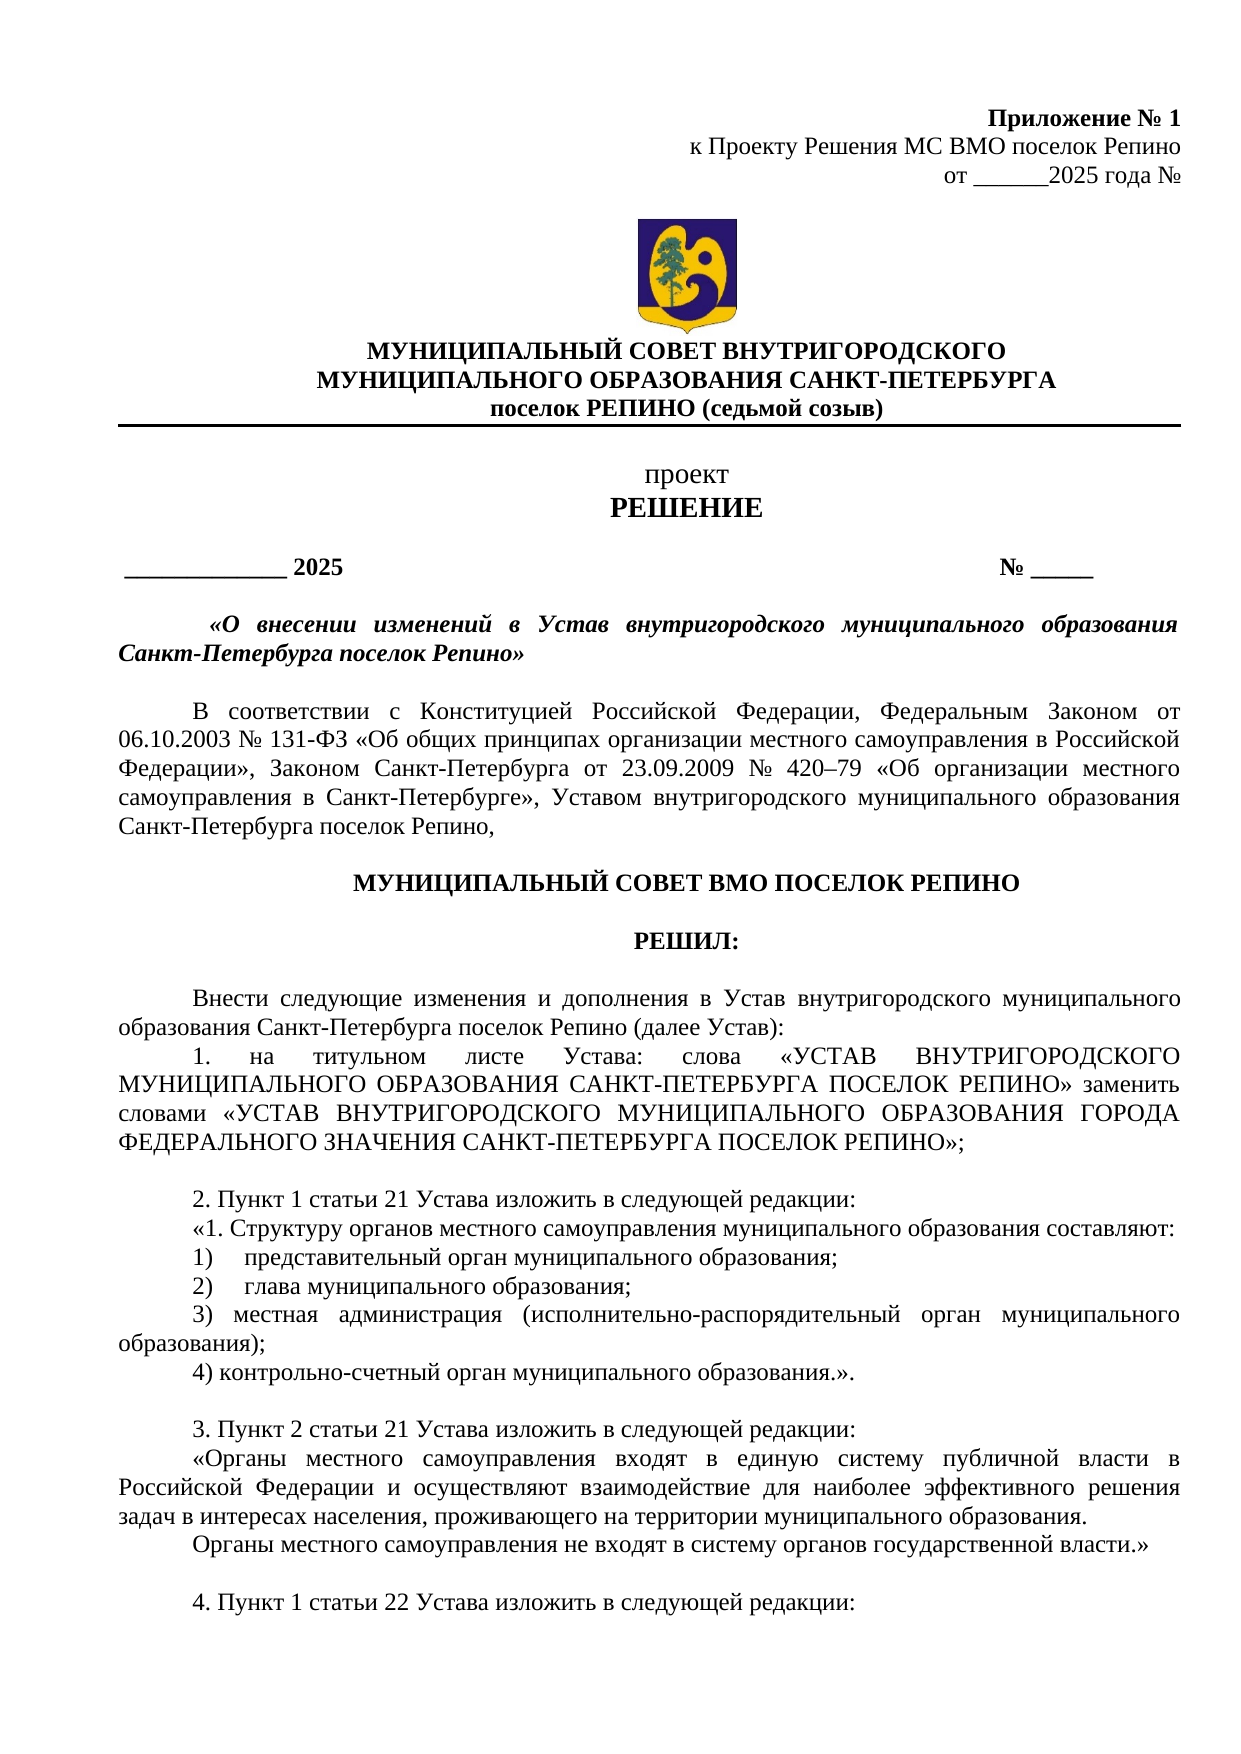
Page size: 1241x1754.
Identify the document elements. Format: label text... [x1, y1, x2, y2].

text 3) местная администрация (исполнительно-распорядительный орган муниципального образования); [118, 1299, 1181, 1357]
text _____________ 2025 № _____ [118, 552, 1181, 581]
text 3. Пункт 2 статьи 21 Устава изложить в следующей редакции: [118, 1414, 1181, 1443]
text РЕШИЛ: [118, 926, 1181, 954]
text МУНИЦИПАЛЬНЫЙ СОВЕТ ВМО ПОСЕЛОК РЕПИНО [118, 868, 1181, 897]
text от ______2025 года № [118, 160, 1181, 189]
text Приложение № 1 [118, 103, 1181, 131]
subtitle поселок РЕПИНО (седьмой созыв) [118, 393, 1181, 424]
text МУНИЦИПАЛЬНЫЙ СОВЕТ ВНУТРИГОРОДСКОГО [118, 336, 1181, 365]
text «Органы местного самоуправления входят в единую систему публичной власти в Российской Федерации и осуществляют взаимодействие для наиболее эффективного решения задач в интересах населения, проживающего на территории муниципального образования. [118, 1443, 1181, 1529]
picture [636, 217, 738, 336]
text В соответствии с Конституцией Российской Федерации, Федеральным Законом от 06.10.2003 № 131-ФЗ «Об общих принципах организации местного самоуправления в Российской Федерации», Законом Санкт-Петербурга от 23.09.2009 № 420–79 «Об организации местного самоуправления в Санкт-Петербурге», Уставом внутригородского муниципального образования Санкт-Петербурга поселок Репино, [118, 696, 1181, 839]
text проект [118, 456, 1181, 490]
text 4. Пункт 1 статьи 22 Устава изложить в следующей редакции: [118, 1587, 1181, 1616]
text 2) глава муниципального образования; [118, 1271, 1181, 1299]
text 4) контрольно-счетный орган муниципального образования.». [118, 1357, 1181, 1386]
text 1) представительный орган муниципального образования; [118, 1242, 1181, 1271]
text 2. Пункт 1 статьи 21 Устава изложить в следующей редакции: [118, 1184, 1181, 1213]
text «1. Структуру органов местного самоуправления муниципального образования составляют: [118, 1213, 1181, 1242]
text Внести следующие изменения и дополнения в Устав внутригородского муниципального образования Санкт-Петербурга поселок Репино (далее Устав): [118, 983, 1181, 1041]
text Органы местного самоуправления не входят в систему органов государственной власти.» [118, 1529, 1181, 1558]
text РЕШЕНИЕ [118, 490, 1181, 523]
text «О внесении изменений в Устав внутригородского муниципального образования Санкт-Петербурга поселок Репино» [118, 609, 1181, 667]
subtitle МУНИЦИПАЛЬНОГО ОБРАЗОВАНИЯ САНКТ-ПЕТЕРБУРГА [118, 365, 1181, 393]
text 1. на титульном листе Устава: слова «УСТАВ ВНУТРИГОРОДСКОГО МУНИЦИПАЛЬНОГО ОБРАЗОВАНИЯ САНКТ-ПЕТЕРБУРГА ПОСЕЛОК РЕПИНО» заменить словами «УСТАВ ВНУТРИГОРОДСКОГО МУНИЦИПАЛЬНОГО ОБРАЗОВАНИЯ ГОРОДА ФЕДЕРАЛЬНОГО ЗНАЧЕНИЯ САНКТ-ПЕТЕРБУРГА ПОСЕЛОК РЕПИНО»; [118, 1041, 1181, 1156]
text к Проекту Решения МС ВМО поселок Репино [118, 131, 1181, 160]
